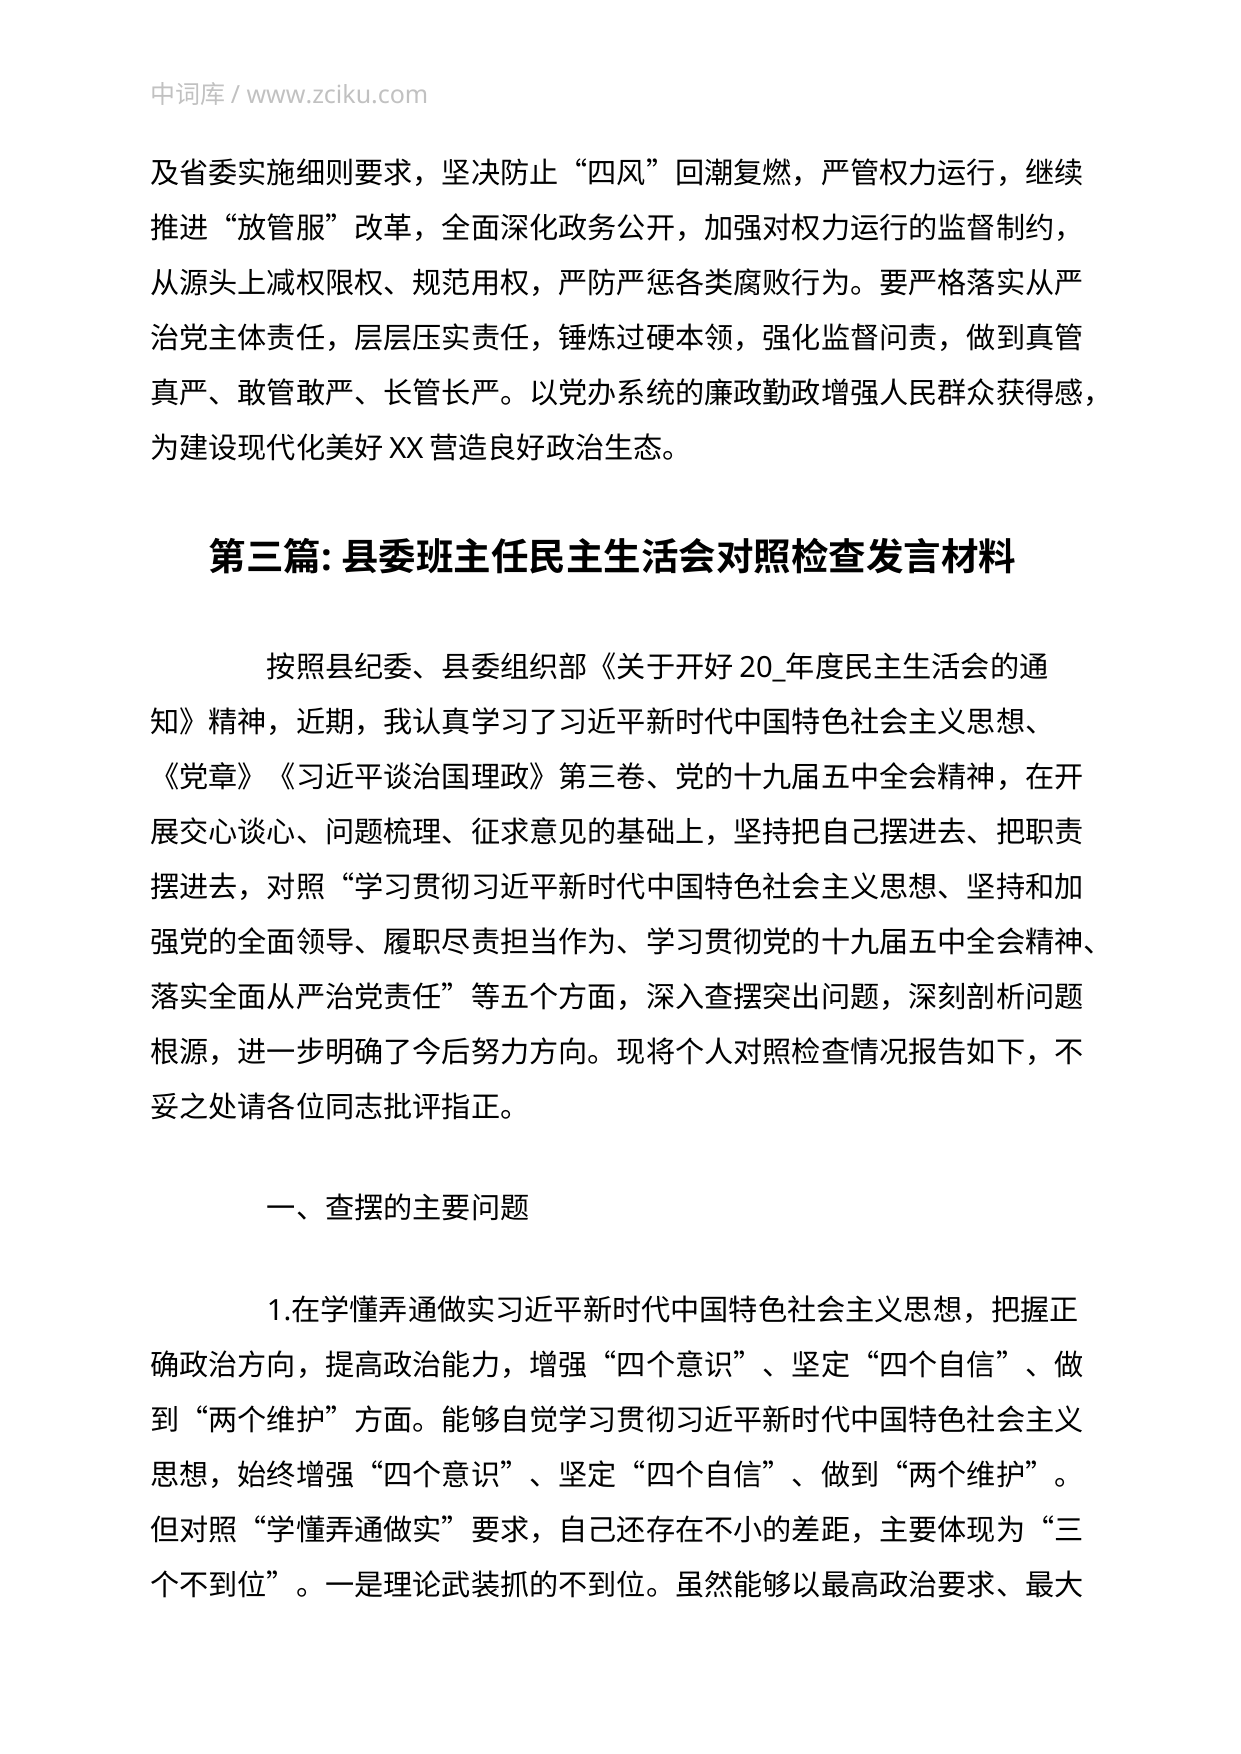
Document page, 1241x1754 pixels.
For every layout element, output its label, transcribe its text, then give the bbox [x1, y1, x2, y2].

text 按照县纪委、县委组织部《关于开好20_年度民主生活会的通知》精神，近期，我认真学习了习近平新时代中国特色社会主义思想、《党章》《习近平谈治国理政》第三卷、党的十九届五中全会精神，在开展交心谈心、问题梳理、征求意见的基础上，坚持把自己摆进去、把职责摆进去，对照“学习贯彻习近平新时代中国特色社会主义思想、坚持和加强党的全面领导、履职尽责担当作为、学习贯彻党的十九届五中全会精神、落实全面从严治党责任”等五个方面，深入查摆突出问题，深刻剖析问题根源，进一步明确了今后努力方向。现将个人对照检查情况报告如下，不妥之处请各位同志批评指正。 [150, 644, 1090, 1126]
text 第三篇: 县委班主任民主生活会对照检查发言材料 [150, 526, 1090, 581]
text 一、查摆的主要问题 [150, 1185, 1090, 1227]
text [150, 150, 1090, 467]
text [150, 1287, 1090, 1604]
